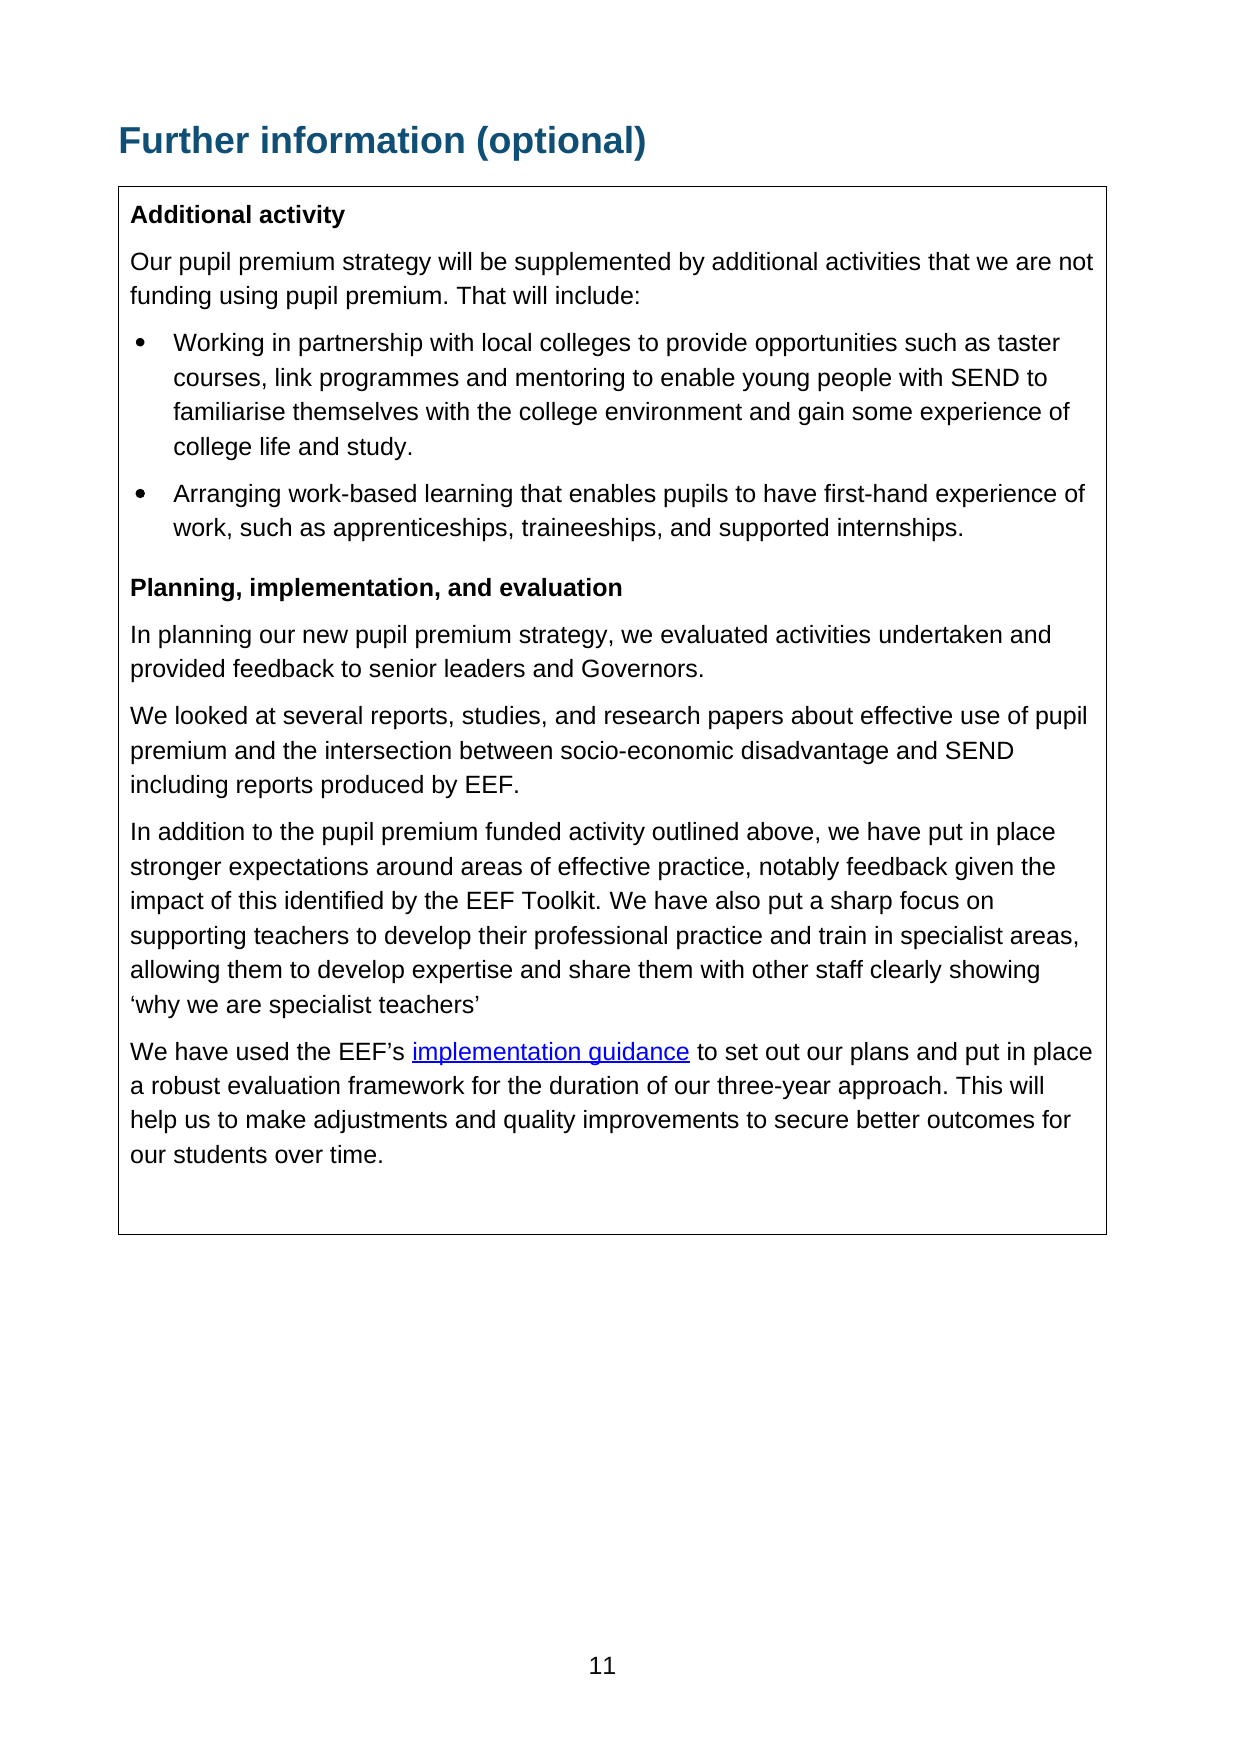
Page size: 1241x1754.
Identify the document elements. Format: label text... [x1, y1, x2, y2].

subtitle Further information (optional) [118, 118, 1107, 161]
table_header Additional activity Our pupil premium strategy will be supplemented by additional activities that we are not funding using pupil premium. That will include: Working in partnership with local colleges to provide opportunities such as taster courses, link programmes and mentoring to enable young people with SEND to familiarise themselves with the college environment and gain some experience of college life and study. Arranging work-based learning that enables pupils to have first-hand experience of work, such as apprenticeships, traineeships, and supported internships. Planning, implementation, and evaluation In planning our new pupil premium strategy, we evaluated activities undertaken and provided feedback to senior leaders and Governors. We looked at several reports, studies, and research papers about effective use of pupil premium and the intersection between socio-economic disadvantage and SEND including reports produced by EEF. In addition to the pupil premium funded activity outlined above, we have put in place stronger expectations around areas of effective practice, notably feedback given the impact of this identified by the EEF Toolkit. We have also put a sharp focus on supporting teachers to develop their professional practice and train in specialist areas, allowing them to develop expertise and share them with other staff clearly showing ‘why we are specialist teachers’ We have used the EEF’s implementation guidance to set out our plans and put in place a robust evaluation framework for the duration of our three-year approach. This will help us to make adjustments and quality improvements to secure better outcomes for our students over time. [119, 187, 1106, 1234]
